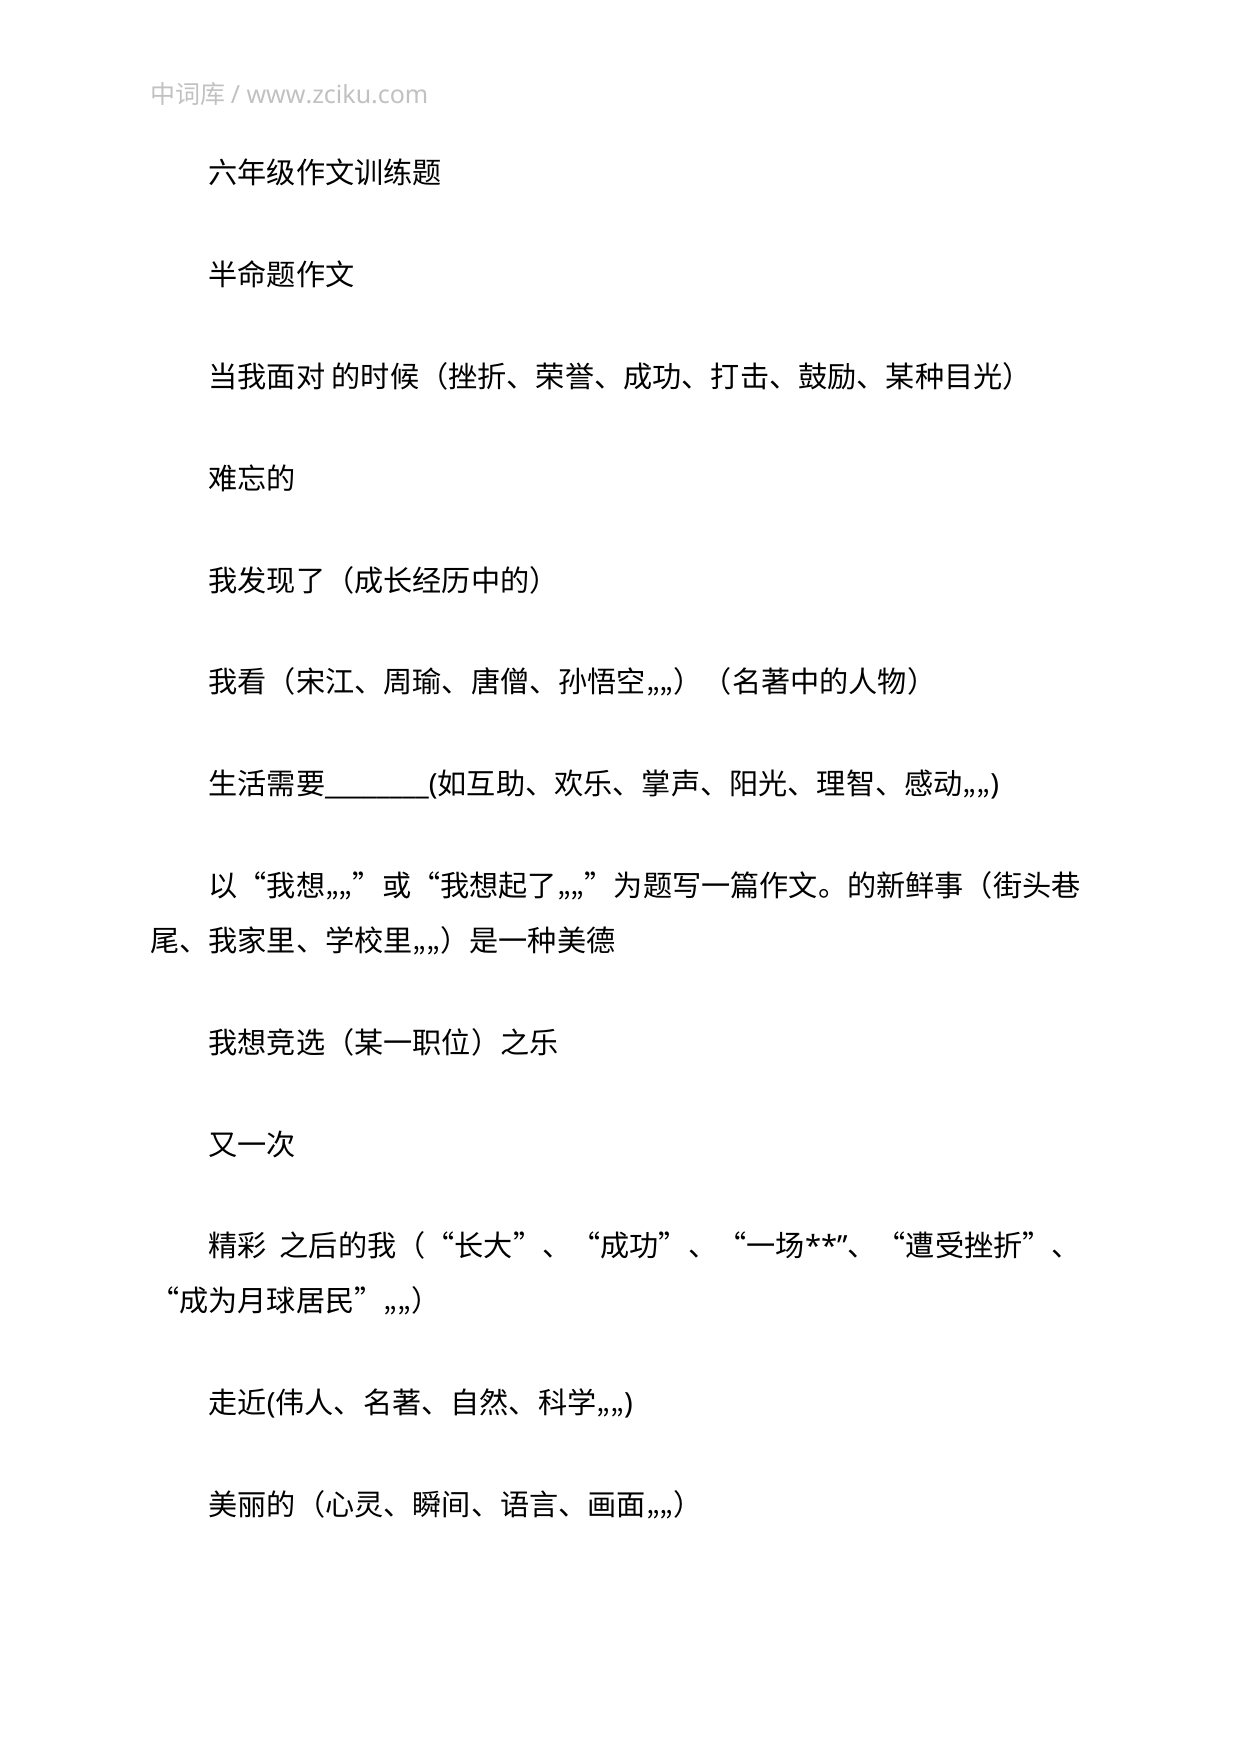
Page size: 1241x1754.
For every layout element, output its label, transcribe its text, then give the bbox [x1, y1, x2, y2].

text 我想竞选（某一职位）之乐 [150, 1019, 1090, 1062]
text 精彩 之后的我（“长大”、“成功”、“一场**”、“遭受挫折”、“成为月球居民”„„） [150, 1223, 1090, 1320]
text 美丽的（心灵、瞬间、语言、画面„„） [150, 1482, 1090, 1524]
text 走近(伟人、名著、自然、科学„„) [150, 1379, 1090, 1422]
text 难忘的 [150, 455, 1090, 498]
text 半命题作文 [150, 252, 1090, 294]
text 生活需要________(如互助、欢乐、掌声、阳光、理智、感动„„) [150, 761, 1090, 803]
text 当我面对 的时候（挫折、荣誉、成功、打击、鼓励、某种目光） [150, 353, 1090, 396]
text 我发现了（成长经历中的） [150, 557, 1090, 599]
text 又一次 [150, 1121, 1090, 1163]
text 六年级作文训练题 [150, 150, 1090, 192]
text 我看（宋江、周瑜、唐僧、孙悟空„„）（名著中的人物） [150, 659, 1090, 701]
text 以“我想„„”或“我想起了„„”为题写一篇作文。的新鲜事（街头巷尾、我家里、学校里„„）是一种美德 [150, 863, 1090, 960]
